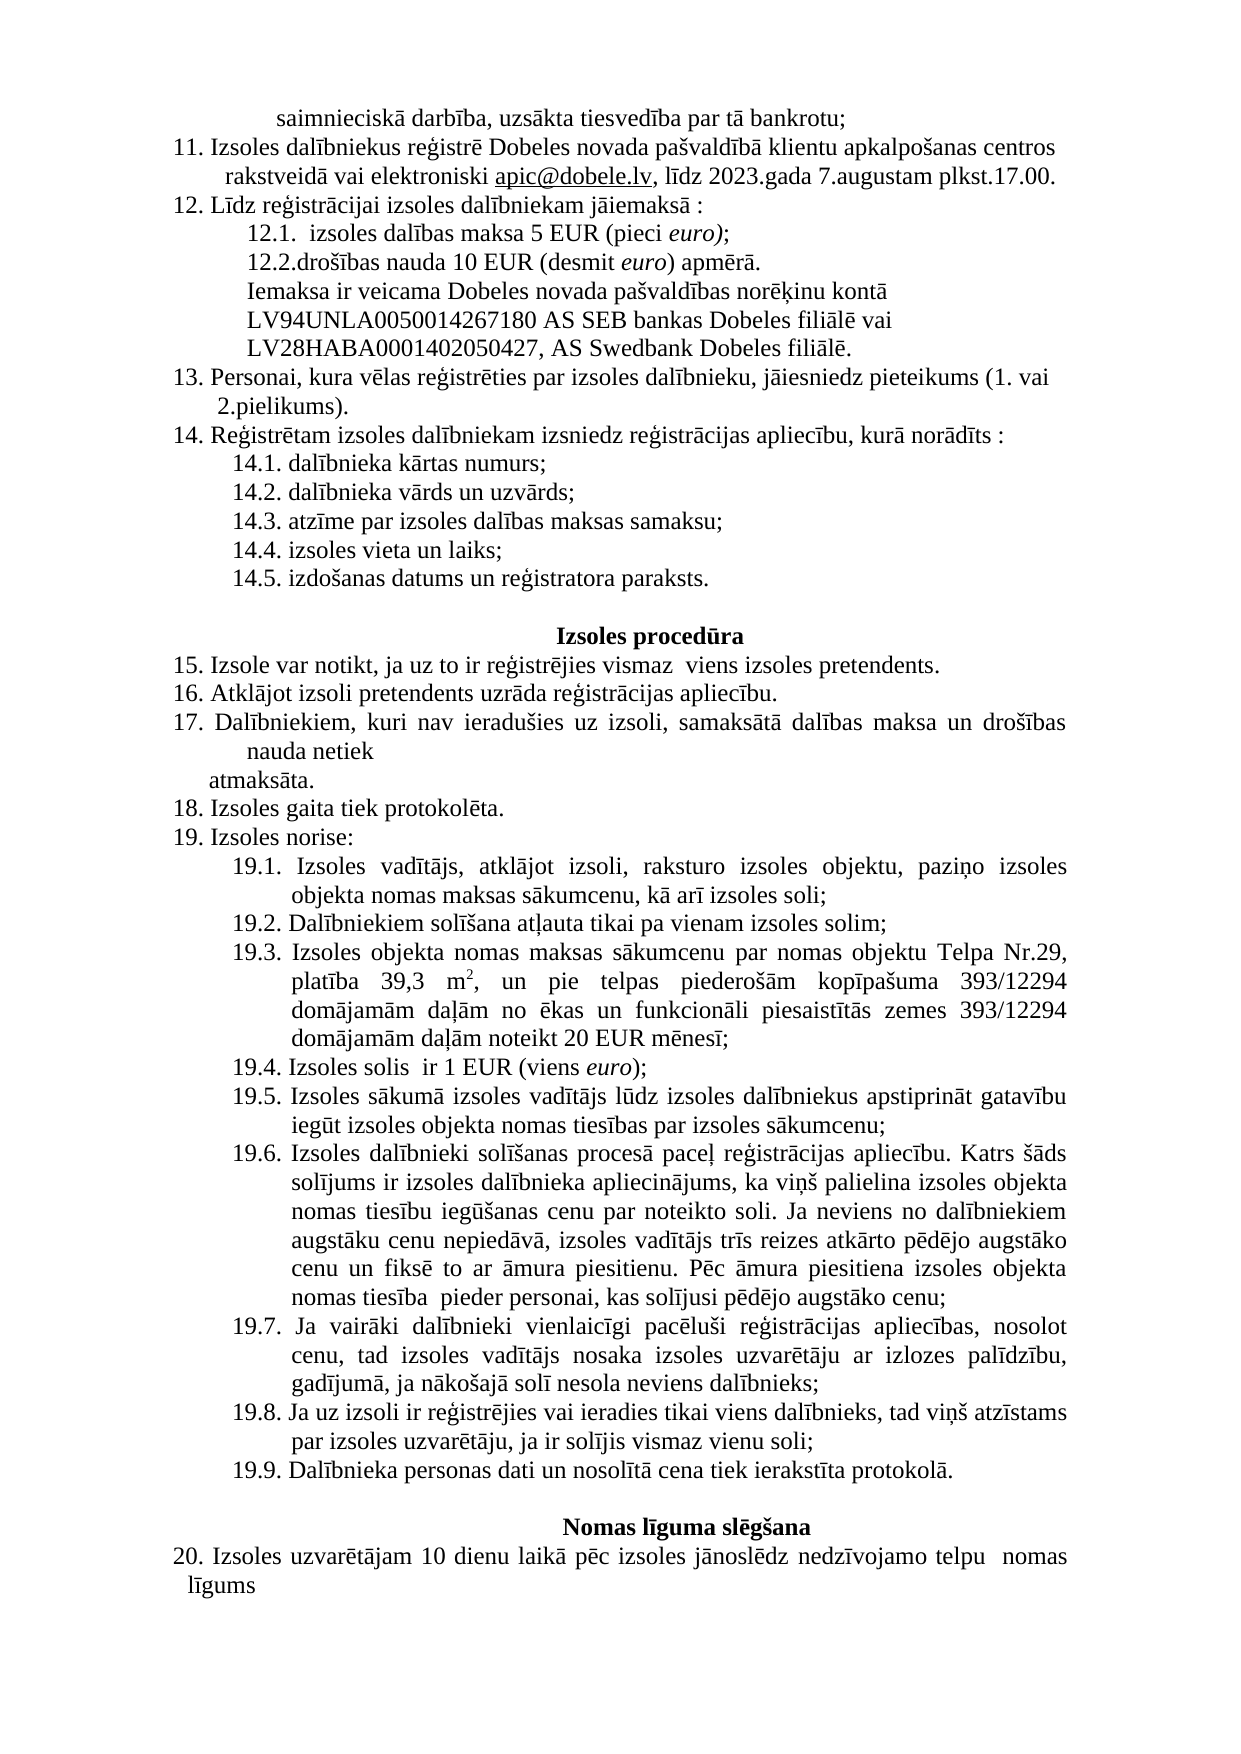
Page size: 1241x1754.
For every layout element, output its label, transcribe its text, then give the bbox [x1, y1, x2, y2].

text 12.2.drošības nauda 10 EUR (desmit euro) apmērā. [247, 247, 1068, 276]
text 14.1. dalībnieka kārtas numurs; [232, 448, 1068, 477]
text rakstveidā vai elektroniski apic@dobele.lv, līdz 2023.gada 7.augustam plkst.17.00. [187, 161, 1068, 190]
text 15. Izsole var notikt, ja uz to ir reģistrējies vismaz viens izsoles pretendents. [173, 650, 1068, 678]
text 19.7. Ja vairāki dalībnieki vienlaicīgi pacēluši reģistrācijas apliecības, nosolot cenu, tad izsoles vadītājs nosaka izsoles uzvarētāju ar izlozes palīdzību, gadījumā, ja nākošajā solī nesola neviens dalībnieks; [232, 1311, 1068, 1397]
text 2.pielikums). [173, 391, 1068, 420]
text 19.2. Dalībniekiem solīšana atļauta tikai pa vienam izsoles solim; [232, 908, 1068, 937]
text Nomas līguma slēgšana [247, 1512, 1068, 1541]
text 17. Dalībniekiem, kuri nav ieradušies uz izsoli, samaksātā dalības maksa un drošības nauda netiek [173, 707, 1068, 765]
text Iemaksa ir veicama Dobeles novada pašvaldības norēķinu kontā [247, 276, 1068, 305]
text 12. Līdz reģistrācijai izsoles dalībniekam jāiemaksā : [173, 190, 1068, 218]
text 12.1. izsoles dalības maksa 5 EUR (pieci euro); [247, 218, 1068, 247]
text 19.1. Izsoles vadītājs, atklājot izsoli, raksturo izsoles objektu, paziņo izsoles objekta nomas maksas sākumcenu, kā arī izsoles soli; [232, 851, 1068, 908]
text 11. Izsoles dalībniekus reģistrē Dobeles novada pašvaldībā klientu apkalpošanas centros [173, 132, 1068, 161]
text saimnieciskā darbība, uzsākta tiesvedība par tā bankrotu; [187, 103, 1068, 132]
text 19.3. Izsoles objekta nomas maksas sākumcenu par nomas objektu Telpa Nr.29, platība 39,3 m2, un pie telpas piederošām kopīpašuma 393/12294 domājamām daļām no ēkas un funkcionāli piesaistītās zemes 393/12294 domājamām daļām noteikt 20 EUR mēnesī; [232, 937, 1068, 1052]
text 13. Personai, kura vēlas reģistrēties par izsoles dalībnieku, jāiesniedz pieteikums (1. vai [173, 362, 1068, 391]
text 14.3. atzīme par izsoles dalības maksas samaksu; [232, 506, 1068, 535]
text LV28HABA0001402050427, AS Swedbank Dobeles filiālē. [247, 333, 1068, 362]
text 14.5. izdošanas datums un reģistratora paraksts. [232, 563, 1068, 592]
text LV94UNLA0050014267180 AS SEB bankas Dobeles filiālē vai [247, 305, 1068, 333]
text 20. Izsoles uzvarētājam 10 dienu laikā pēc izsoles jānoslēdz nedzīvojamo telpu nomas līgums [173, 1541, 1068, 1598]
text 19.4. Izsoles solis ir 1 EUR (viens euro); [232, 1052, 1068, 1081]
text 14. Reģistrētam izsoles dalībniekam izsniedz reģistrācijas apliecību, kurā norādīts : [173, 420, 1068, 448]
text 19.8. Ja uz izsoli ir reģistrējies vai ieradies tikai viens dalībnieks, tad viņš atzīstams par izsoles uzvarētāju, ja ir solījis vismaz vienu soli; [232, 1397, 1068, 1455]
text Izsoles procedūra [173, 621, 1068, 650]
text 14.2. dalībnieka vārds un uzvārds; [232, 477, 1068, 506]
text 14.4. izsoles vieta un laiks; [232, 535, 1068, 563]
text 16. Atklājot izsoli pretendents uzrāda reģistrācijas apliecību. [173, 678, 1068, 707]
text 19.9. Dalībnieka personas dati un nosolītā cena tiek ierakstīta protokolā. [232, 1455, 1068, 1483]
text 19.5. Izsoles sākumā izsoles vadītājs lūdz izsoles dalībniekus apstiprināt gatavību iegūt izsoles objekta nomas tiesības par izsoles sākumcenu; [232, 1081, 1068, 1138]
text 18. Izsoles gaita tiek protokolēta. [173, 793, 1068, 822]
text 19.6. Izsoles dalībnieki solīšanas procesā paceļ reģistrācijas apliecību. Katrs šāds solījums ir izsoles dalībnieka apliecinājums, ka viņš palielina izsoles objekta nomas tiesību iegūšanas cenu par noteikto soli. Ja neviens no dalībniekiem augstāku cenu nepiedāvā, izsoles vadītājs trīs reizes atkārto pēdējo augstāko cenu un fiksē to ar āmura piesitienu. Pēc āmura piesitiena izsoles objekta nomas tiesība pieder personai, kas solījusi pēdējo augstāko cenu; [232, 1138, 1068, 1311]
text 19. Izsoles norise: [173, 822, 1068, 851]
text atmaksāta. [202, 765, 1068, 793]
